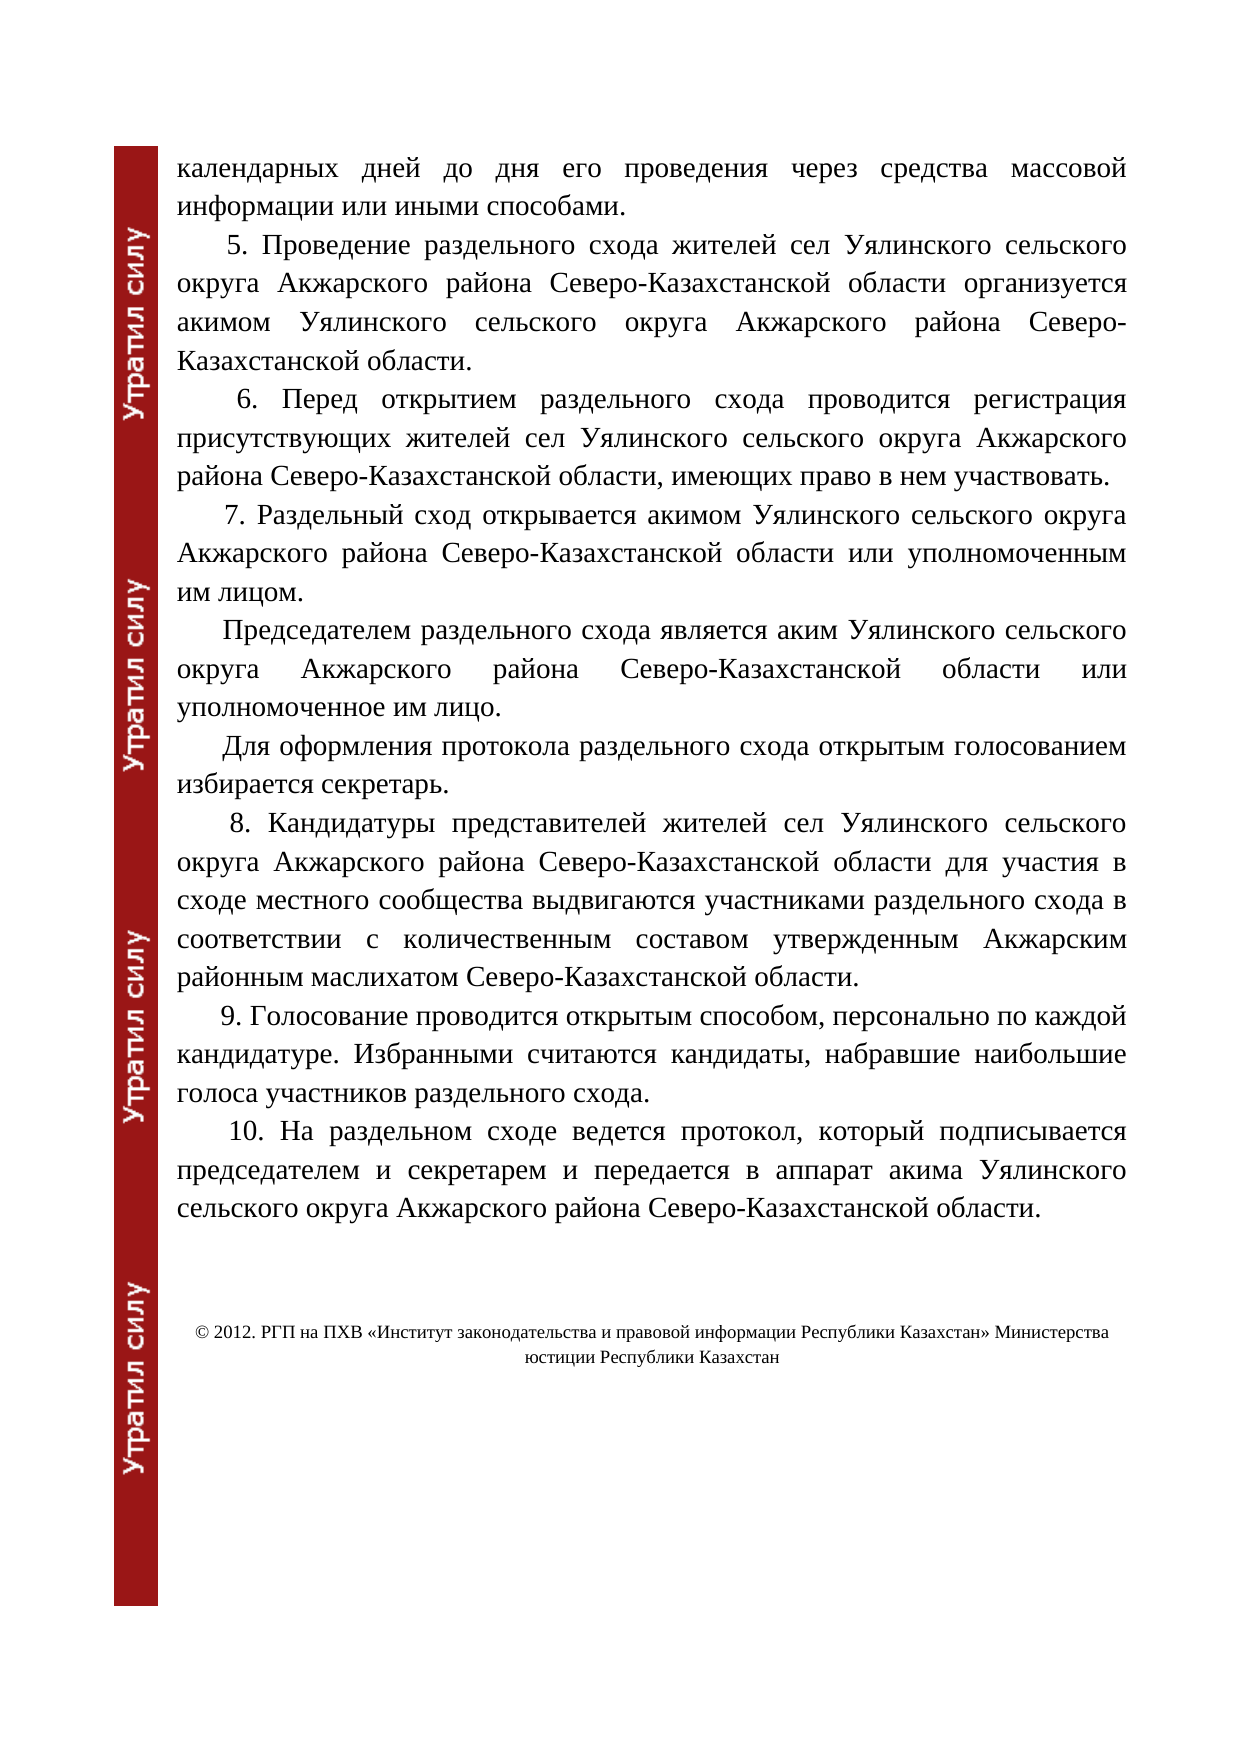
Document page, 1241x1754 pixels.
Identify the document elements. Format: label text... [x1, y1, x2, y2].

picture [114, 222, 158, 227]
picture [114, 376, 158, 381]
picture [114, 800, 158, 805]
text © 2012. РГП на ПХВ «Институт законодательства и правовой информации Республики Казахстан» Министерства юстиции Республики Казахстан [112, 1321, 1128, 1367]
picture [114, 146, 158, 150]
text 6. Перед открытием раздельного схода проводится регистрация присутствующих жителей сел Уялинского сельского округа Акжарского района Северо-Казахстанской области, имеющих право в нем участвовать. [112, 381, 1128, 492]
text Для оформления протокола раздельного схода открытым голосованием избирается секретарь. [112, 728, 1128, 800]
picture [114, 1108, 158, 1113]
text 5. Проведение раздельного схода жителей сел Уялинского сельского округа Акжарского района Северо-Казахстанской области организуется акимом Уялинского сельского округа Акжарского района Северо-Казахстанской области. [112, 227, 1128, 376]
picture [114, 1224, 158, 1321]
picture [114, 492, 158, 497]
text 10. На раздельном сходе ведется протокол, который подписывается председателем и секретарем и передается в аппарат акима Уялинского сельского округа Акжарского района Северо-Казахстанской области. [112, 1113, 1128, 1224]
text 9. Голосование проводится открытым способом, персонально по каждой кандидатуре. Избранными считаются кандидаты, набравшие наибольшие голоса участников раздельного схода. [112, 998, 1128, 1108]
picture [114, 723, 158, 728]
text 7. Раздельный сход открывается акимом Уялинского сельского округа Акжарского района Северо-Казахстанской области или уполномоченным им лицом. [112, 497, 1128, 607]
text Председателем раздельного схода является аким Уялинского сельского округа Акжарского района Северо-Казахстанской области или уполномоченное им лицо. [112, 612, 1128, 723]
text 8. Кандидатуры представителей жителей сел Уялинского сельского округа Акжарского района Северо-Казахстанской области для участия в сходе местного сообщества выдвигаются участниками раздельного схода в соответствии с количественным составом утвержденным Акжарским районным маслихатом Северо-Казахстанской области. [112, 805, 1128, 993]
picture [114, 607, 158, 612]
picture [114, 1367, 158, 1606]
picture [114, 993, 158, 998]
